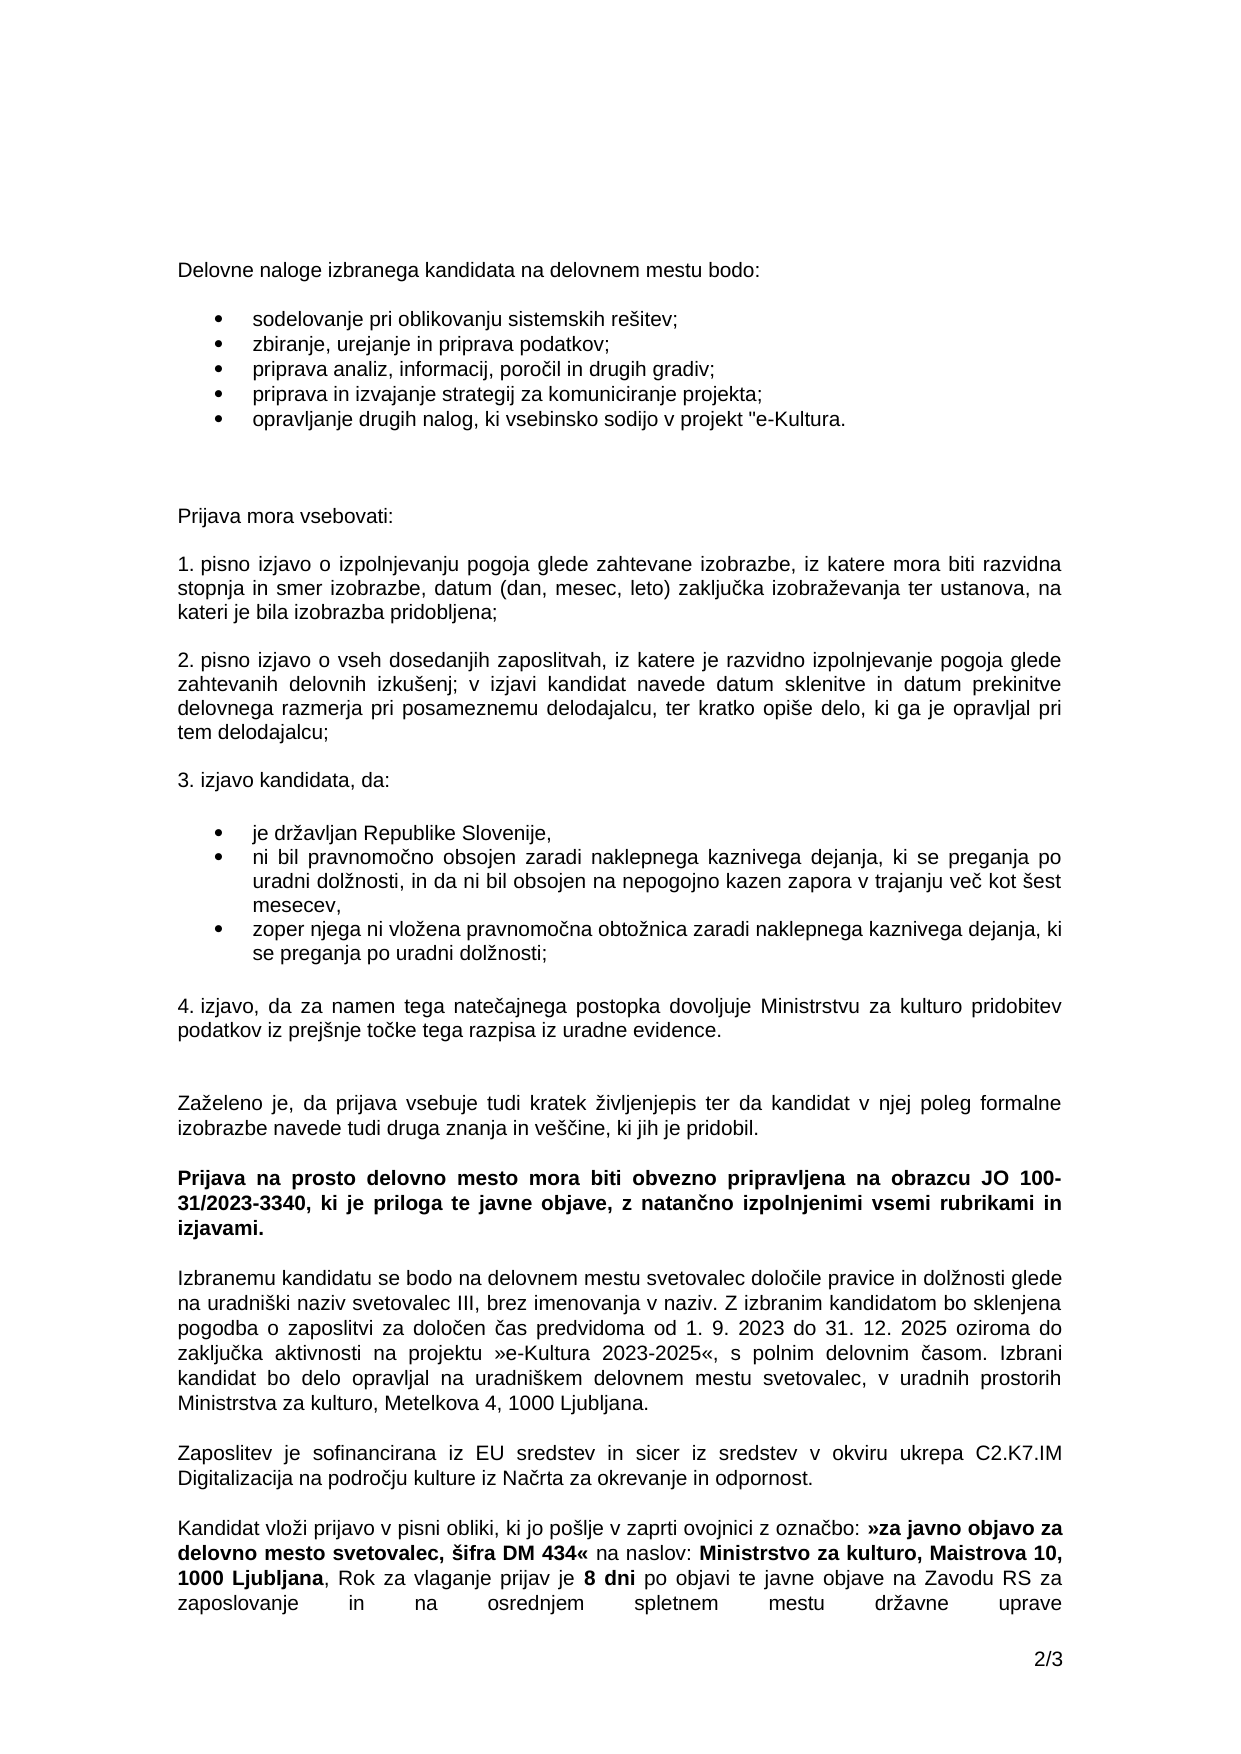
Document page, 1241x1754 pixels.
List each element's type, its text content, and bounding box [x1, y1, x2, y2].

list sodelovanje pri oblikovanju sistemskih rešitev; [215, 306, 1063, 331]
text 1. pisno izjavo o izpolnjevanju pogoja glede zahtevane izobrazbe, iz katere mora biti razvidna stopnja in smer izobrazbe, datum (dan, mesec, leto) zaključka izobraževanja ter ustanova, na kateri je bila izobrazba pridobljena; [177, 552, 1063, 624]
text Zaposlitev je sofinancirana iz EU sredstev in sicer iz sredstev v okviru ukrepa C2.K7.IM Digitalizacija na področju kulture iz Načrta za okrevanje in odpornost. [177, 1440, 1063, 1490]
text Delovne naloge izbranega kandidata na delovnem mestu bodo: [177, 256, 1063, 281]
list priprava analiz, informacij, poročil in drugih gradiv; [215, 356, 1063, 381]
list zoper njega ni vložena pravnomočna obtožnica zaradi naklepnega kaznivega dejanja, ki se preganja po uradni dolžnosti; [215, 917, 1063, 965]
text 3. izjavo kandidata, da: [177, 744, 1063, 792]
list ni bil pravnomočno obsojen zaradi naklepnega kaznivega dejanja, ki se preganja po uradni dolžnosti, in da ni bil obsojen na nepogojno kazen zapora v trajanju več kot šest mesecev, [215, 845, 1063, 917]
list je državljan Republike Slovenije, [215, 821, 1063, 845]
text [177, 1515, 1063, 1615]
text Izbranemu kandidatu se bodo na delovnem mestu svetovalec določile pravice in dolžnosti glede na uradniški naziv svetovalec III, brez imenovanja v naziv. Z izbranim kandidatom bo sklenjena pogodba o zaposlitvi za določen čas predvidoma od 1. 9. 2023 do 31. 12. 2025 oziroma do zaključka aktivnosti na projektu »e-Kultura 2023-2025«, s polnim delovnim časom. Izbrani kandidat bo delo opravljal na uradniškem delovnem mestu svetovalec, v uradnih prostorih Ministrstva za kulturo, Metelkova 4, 1000 Ljubljana. [177, 1265, 1063, 1415]
list opravljanje drugih nalog, ki vsebinsko sodijo v projekt "e-Kultura. [215, 406, 1063, 431]
list priprava in izvajanje strategij za komuniciranje projekta; [215, 381, 1063, 406]
list zbiranje, urejanje in priprava podatkov; [215, 331, 1063, 356]
text Prijava na prosto delovno mesto mora biti obvezno pripravljena na obrazcu JO 100-31/2023-3340, ki je priloga te javne objave, z natančno izpolnjenimi vsemi rubrikami in izjavami. [177, 1165, 1063, 1240]
text Prijava mora vsebovati: [177, 504, 1063, 528]
text Zaželeno je, da prijava vsebuje tudi kratek življenjepis ter da kandidat v njej poleg formalne izobrazbe navede tudi druga znanja in veščine, ki jih je pridobil. [177, 1090, 1063, 1140]
text 4. izjavo, da za namen tega natečajnega postopka dovoljuje Ministrstvu za kulturo pridobitev podatkov iz prejšnje točke tega razpisa iz uradne evidence. [177, 994, 1063, 1042]
text 2. pisno izjavo o vseh dosedanjih zaposlitvah, iz katere je razvidno izpolnjevanje pogoja glede zahtevanih delovnih izkušenj; v izjavi kandidat navede datum sklenitve in datum prekinitve delovnega razmerja pri posameznemu delodajalcu, ter kratko opiše delo, ki ga je opravljal pri tem delodajalcu; [177, 648, 1063, 744]
